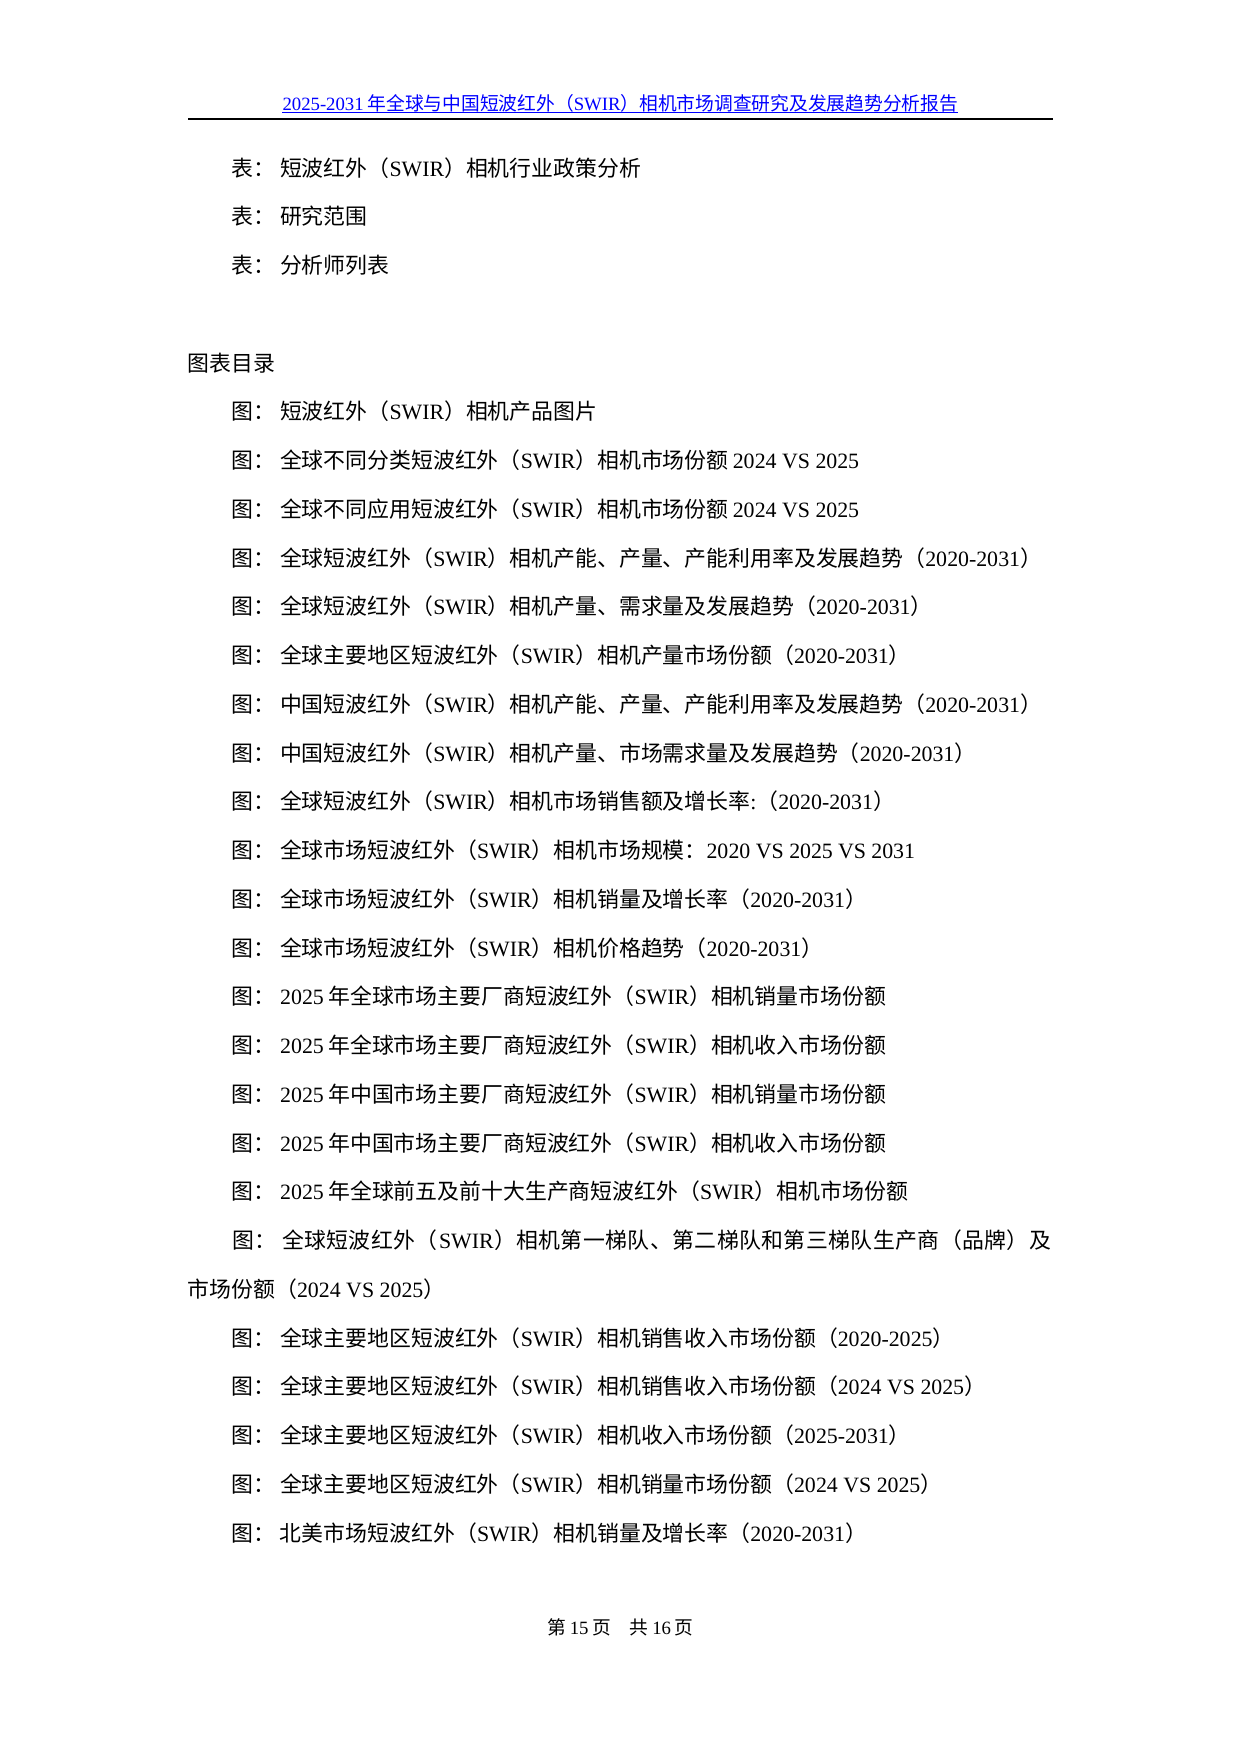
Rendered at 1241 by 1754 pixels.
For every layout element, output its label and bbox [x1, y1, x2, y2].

text [187, 150, 1053, 1548]
